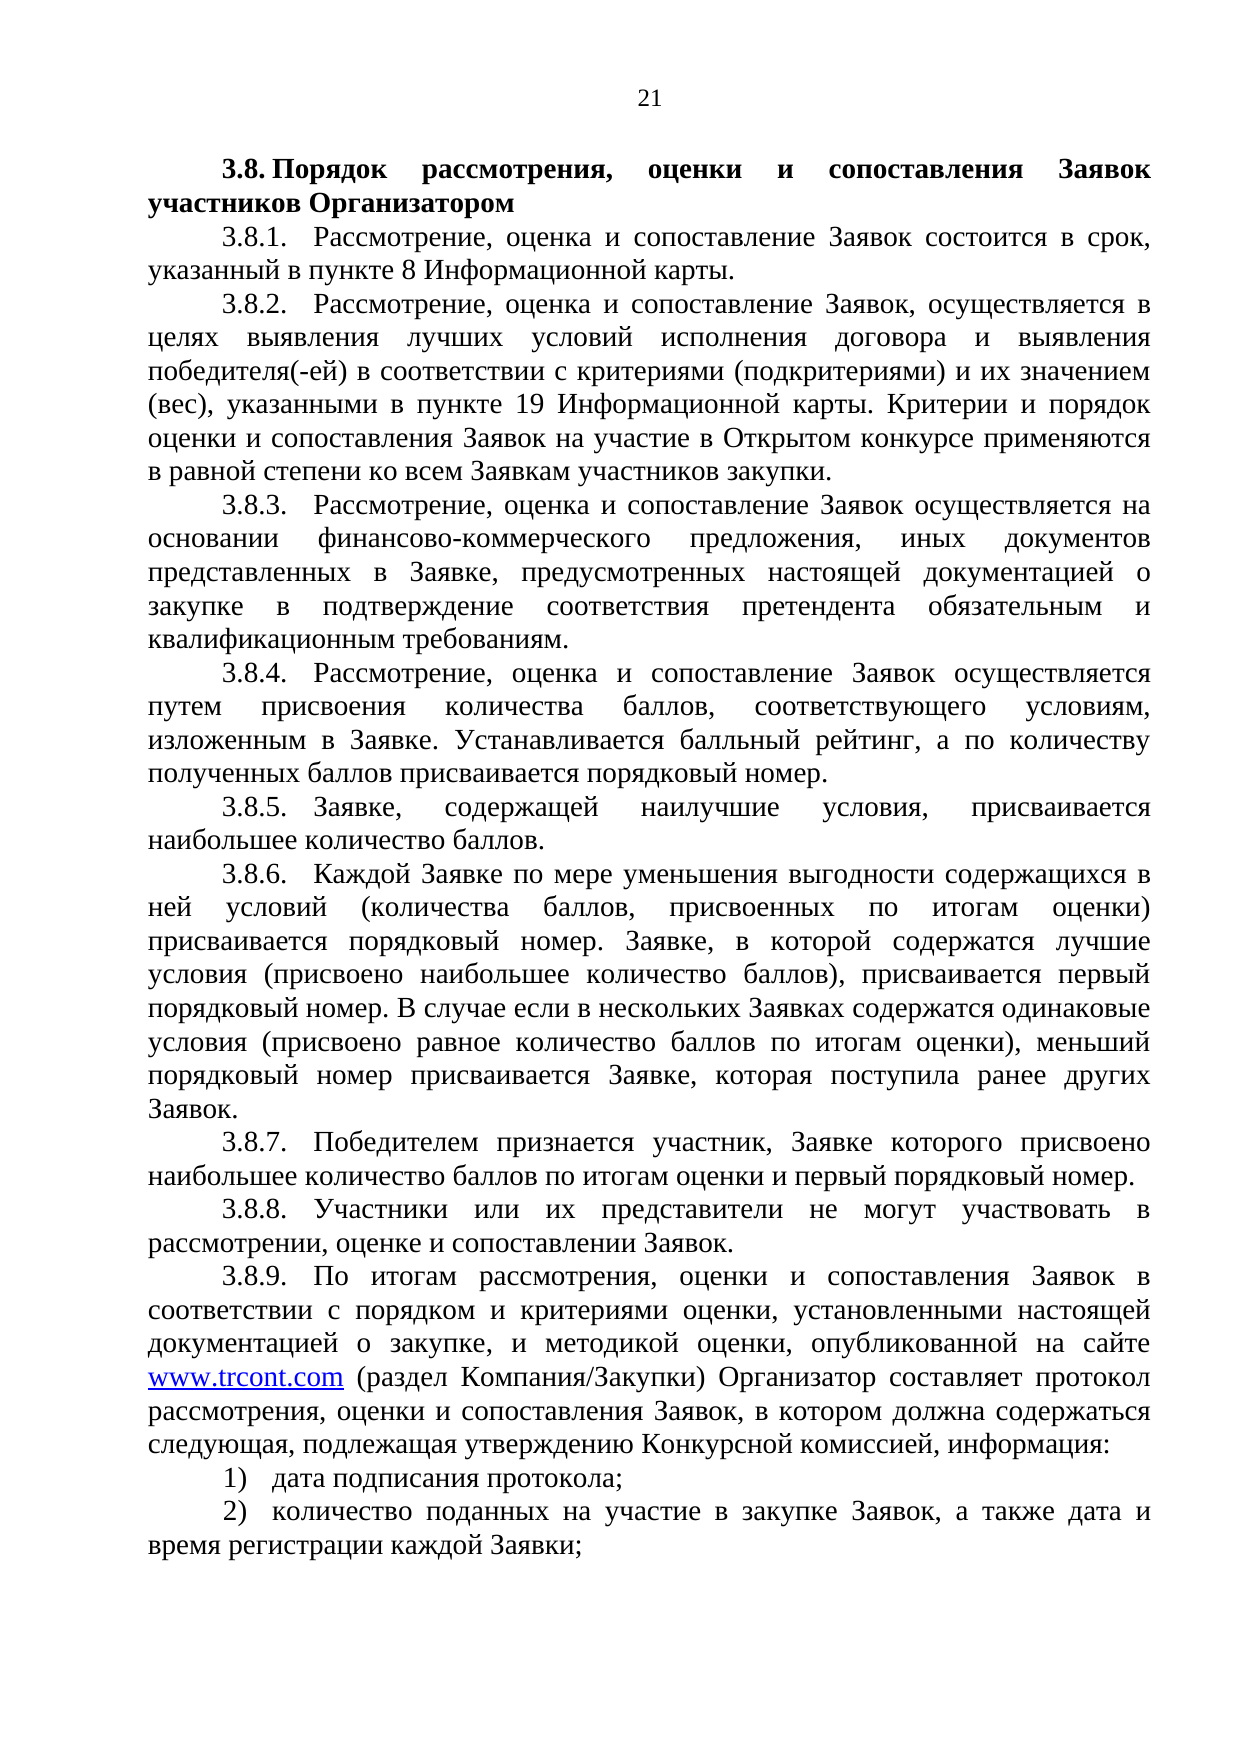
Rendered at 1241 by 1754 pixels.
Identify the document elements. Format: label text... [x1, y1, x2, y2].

list Рассмотрение, оценка и сопоставление Заявок, осуществляется в целях выявления лучших условий исполнения договора и выявления победителя(-ей) в соответствии с критериями (подкритериями) и их значением (вес), указанными в пункте 19 Информационной карты. Критерии и порядок оценки и сопоставления Заявок на участие в Открытом конкурсе применяются в равной степени ко всем Заявкам участников закупки. [148, 286, 1152, 487]
list дата подписания протокола; [148, 1460, 1152, 1493]
list Рассмотрение, оценка и сопоставление Заявок состоится в срок, указанный в пункте 8 Информационной карты. [148, 219, 1152, 286]
list Порядок рассмотрения, оценки и сопоставления Заявок участников Организатором [148, 152, 1152, 219]
list Участники или их представители не могут участвовать в рассмотрении, оценке и сопоставлении Заявок. [148, 1191, 1152, 1258]
list Рассмотрение, оценка и сопоставление Заявок осуществляется на основании финансово-коммерческого предложения, иных документов представленных в Заявке, предусмотренных настоящей документацией о закупке в подтверждение соответствия претендента обязательным и квалификационным требованиям. [148, 487, 1152, 655]
list Победителем признается участник, Заявке которого присвоено наибольшее количество баллов по итогам оценки и первый порядковый номер. [148, 1124, 1152, 1191]
list Рассмотрение, оценка и сопоставление Заявок осуществляется путем присвоения количества баллов, соответствующего условиям, изложенным в Заявке. Устанавливается балльный рейтинг, а по количеству полученных баллов присваивается порядковый номер. [148, 655, 1152, 789]
list количество поданных на участие в закупке Заявок, а также дата и время регистрации каждой Заявки; [148, 1493, 1152, 1560]
list Каждой Заявке по мере уменьшения выгодности содержащихся в ней условий (количества баллов, присвоенных по итогам оценки) присваивается порядковый номер. Заявке, в которой содержатся лучшие условия (присвоено наибольшее количество баллов), присваивается первый порядковый номер. В случае если в нескольких Заявках содержатся одинаковые условия (присвоено равное количество баллов по итогам оценки), меньший порядковый номер присваивается Заявке, которая поступила ранее других Заявок. [148, 856, 1152, 1124]
list Заявке, содержащей наилучшие условия, присваивается наибольшее количество баллов. [148, 789, 1152, 856]
list По итогам рассмотрения, оценки и сопоставления Заявок в соответствии с порядком и критериями оценки, установленными настоящей документацией о закупке, и методикой оценки, опубликованной на сайте www.trcont.com (раздел Компания/Закупки) Организатор составляет протокол рассмотрения, оценки и сопоставления Заявок, в котором должна содержаться следующая, подлежащая утверждению Конкурсной комиссией, информация: [148, 1258, 1152, 1460]
